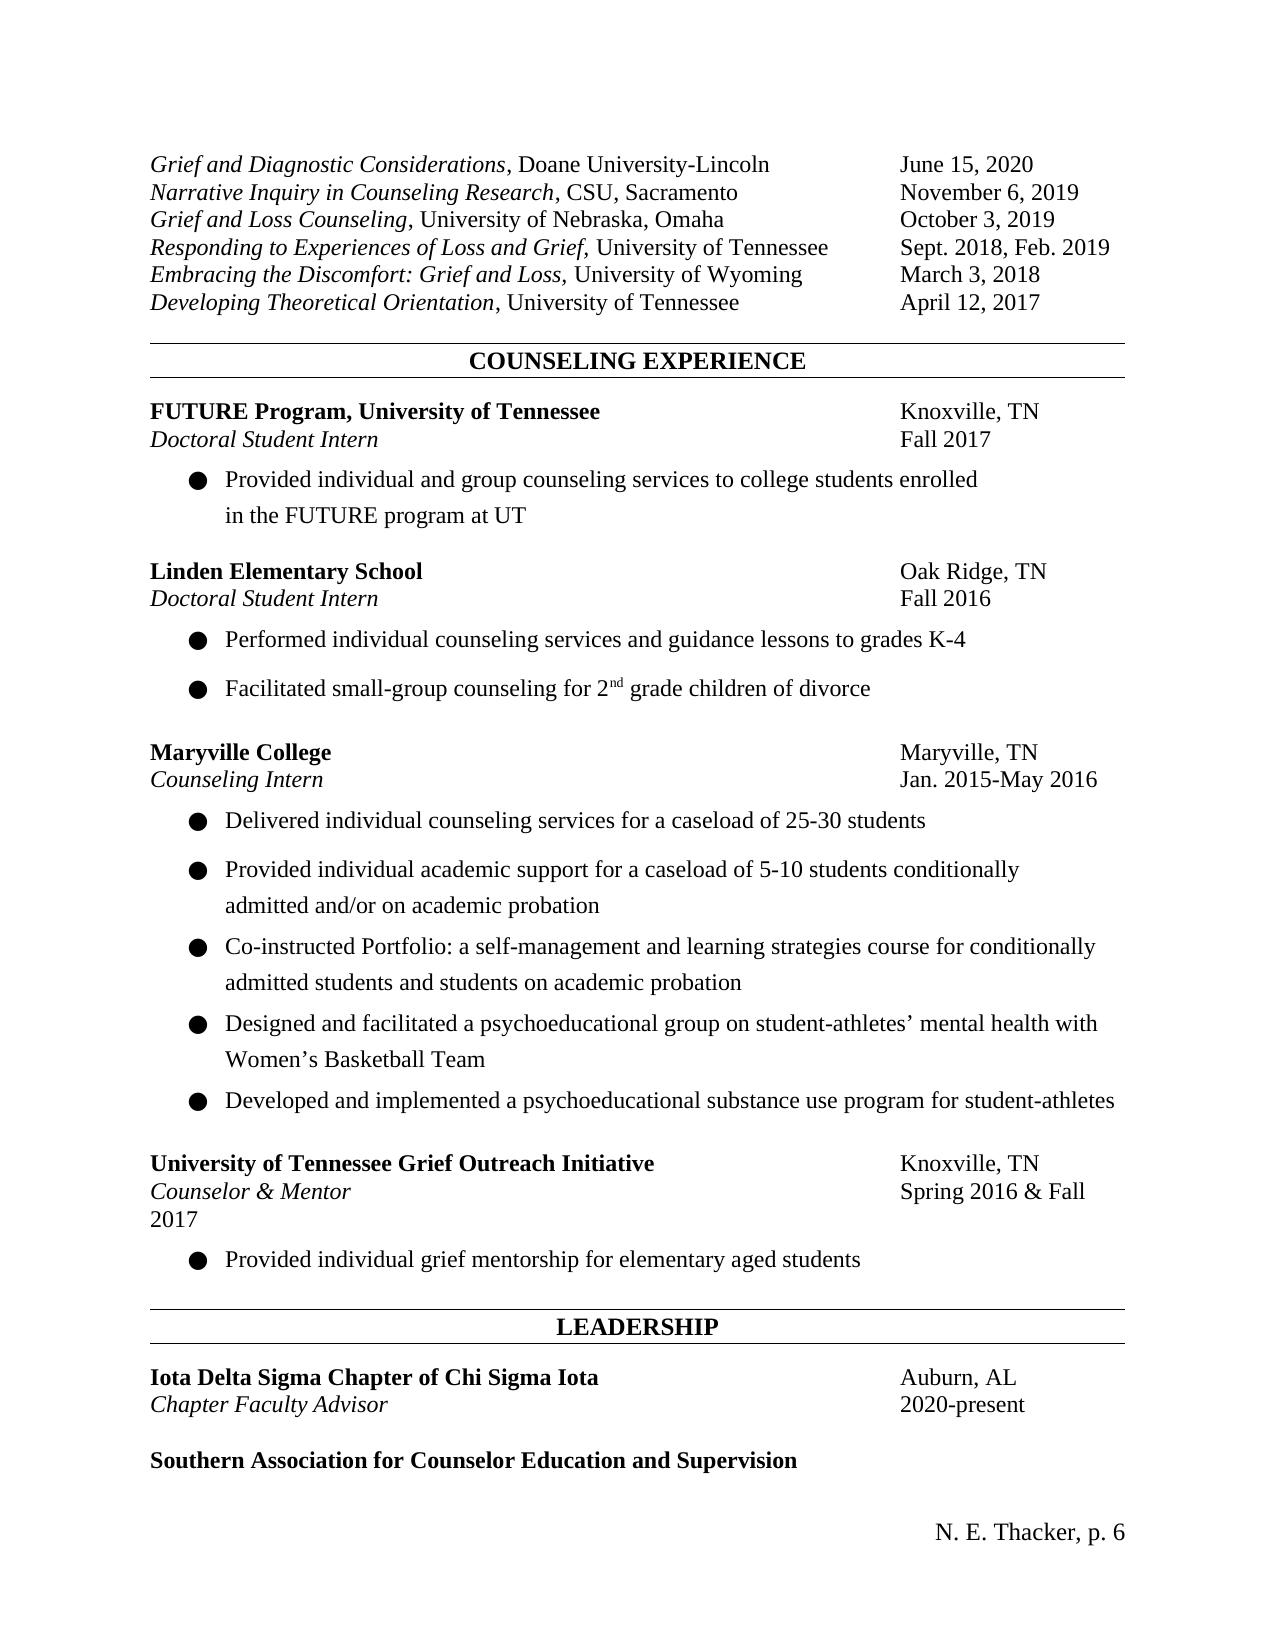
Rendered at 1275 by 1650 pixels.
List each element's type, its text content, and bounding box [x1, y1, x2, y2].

text Maryville College Maryville, TN [150, 738, 1125, 766]
text Doctoral Student Intern Fall 2017 [150, 425, 1125, 452]
text Narrative Inquiry in Counseling Research, CSU, Sacramento November 6, 2019 [150, 178, 1125, 205]
list Provided individual and group counseling services to college students enrolled [187, 452, 1125, 502]
text Chapter Faculty Advisor 2020-present [150, 1391, 1125, 1418]
text Developing Theoretical Orientation, University of Tennessee April 12, 2017 [150, 288, 1125, 316]
list Co-instructed Portfolio: a self-management and learning strategies course for conditionally [187, 919, 1125, 968]
text Linden Elementary School Oak Ridge, TN [150, 557, 1125, 584]
text admitted students and students on academic probation [187, 968, 1125, 996]
list Developed and implemented a psychoeducational substance use program for student-athletes [187, 1073, 1125, 1122]
text LEADERSHIP [150, 1310, 1125, 1343]
text admitted and/or on academic probation [187, 891, 1125, 919]
text Counselor & Mentor Spring 2016 & Fall 2017 [150, 1177, 1125, 1232]
list Provided individual academic support for a caseload of 5-10 students conditionally [187, 842, 1125, 891]
list Provided individual grief mentorship for elementary aged students [187, 1232, 1125, 1281]
text Women’s Basketball Team [187, 1045, 1125, 1073]
list Facilitated small-group counseling for 2nd grade children of divorce [187, 661, 1125, 710]
text University of Tennessee Grief Outreach Initiative Knoxville, TN [150, 1149, 1125, 1177]
text Iota Delta Sigma Chapter of Chi Sigma Iota Auburn, AL [150, 1363, 1125, 1391]
text COUNSELING EXPERIENCE [150, 344, 1125, 377]
text Responding to Experiences of Loss and Grief, University of Tennessee Sept. 2018, Feb. 2019 [150, 233, 1125, 260]
list Performed individual counseling services and guidance lessons to grades K-4 [187, 612, 1125, 661]
list Designed and facilitated a psychoeducational group on student-athletes’ mental health with [187, 996, 1125, 1045]
text in the FUTURE program at UT [187, 502, 1125, 529]
text Grief and Loss Counseling, University of Nebraska, Omaha October 3, 2019 [150, 205, 1125, 233]
text Grief and Diagnostic Considerations, Doane University-Lincoln June 15, 2020 [150, 150, 1125, 178]
text Counseling Intern Jan. 2015-May 2016 [150, 766, 1125, 793]
list Delivered individual counseling services for a caseload of 25-30 students [187, 793, 1125, 842]
text Southern Association for Counselor Education and Supervision [150, 1446, 1125, 1473]
text FUTURE Program, University of Tennessee Knoxville, TN [150, 397, 1125, 425]
text Embracing the Discomfort: Grief and Loss, University of Wyoming March 3, 2018 [150, 260, 1125, 288]
text Doctoral Student Intern Fall 2016 [150, 584, 1125, 612]
